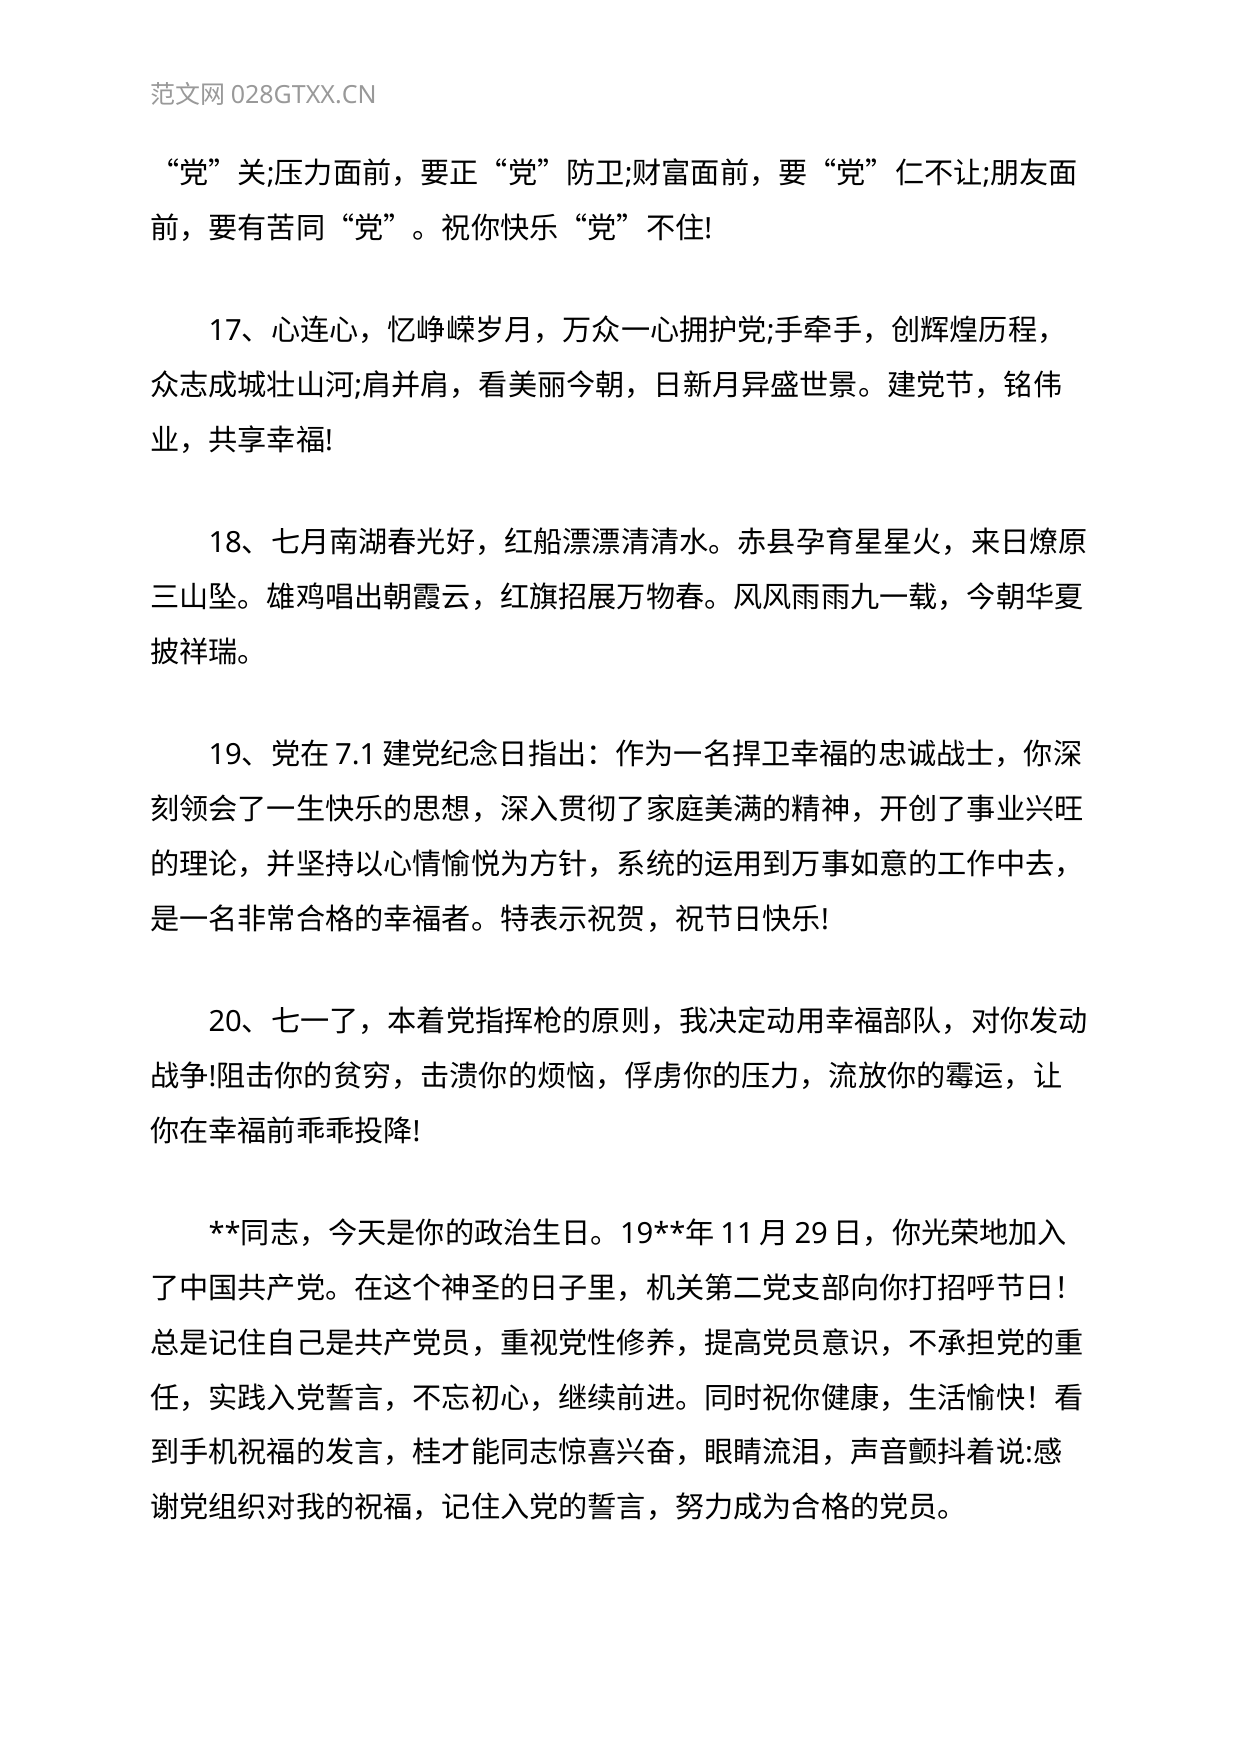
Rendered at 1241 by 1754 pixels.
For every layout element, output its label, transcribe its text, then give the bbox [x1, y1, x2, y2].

text 17、心连心，忆峥嵘岁月，万众一心拥护党;手牵手，创辉煌历程，众志成城壮山河;肩并肩，看美丽今朝，日新月异盛世景。建党节，铭伟业，共享幸福! [150, 307, 1090, 459]
text **同志，今天是你的政治生日。19**年11月29日，你光荣地加入了中国共产党。在这个神圣的日子里，机关第二党支部向你打招呼节日！总是记住自己是共产党员，重视党性修养，提高党员意识，不承担党的重任，实践入党誓言，不忘初心，继续前进。同时祝你健康，生活愉快！看到手机祝福的发言，桂才能同志惊喜兴奋，眼睛流泪，声音颤抖着说:感谢党组织对我的祝福，记住入党的誓言，努力成为合格的党员。 [150, 1209, 1090, 1526]
text 19、党在7.1建党纪念日指出：作为一名捍卫幸福的忠诚战士，你深刻领会了一生快乐的思想，深入贯彻了家庭美满的精神，开创了事业兴旺的理论，并坚持以心情愉悦为方针，系统的运用到万事如意的工作中去，是一名非常合格的幸福者。特表示祝贺，祝节日快乐! [150, 731, 1090, 938]
text 20、七一了，本着党指挥枪的原则，我决定动用幸福部队，对你发动战争!阻击你的贫穷，击溃你的烦恼，俘虏你的压力，流放你的霉运，让你在幸福前乖乖投降! [150, 997, 1090, 1150]
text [150, 150, 1090, 247]
text 18、七月南湖春光好，红船漂漂清清水。赤县孕育星星火，来日燎原三山坠。雄鸡唱出朝霞云，红旗招展万物春。风风雨雨九一载，今朝华夏披祥瑞。 [150, 519, 1090, 671]
